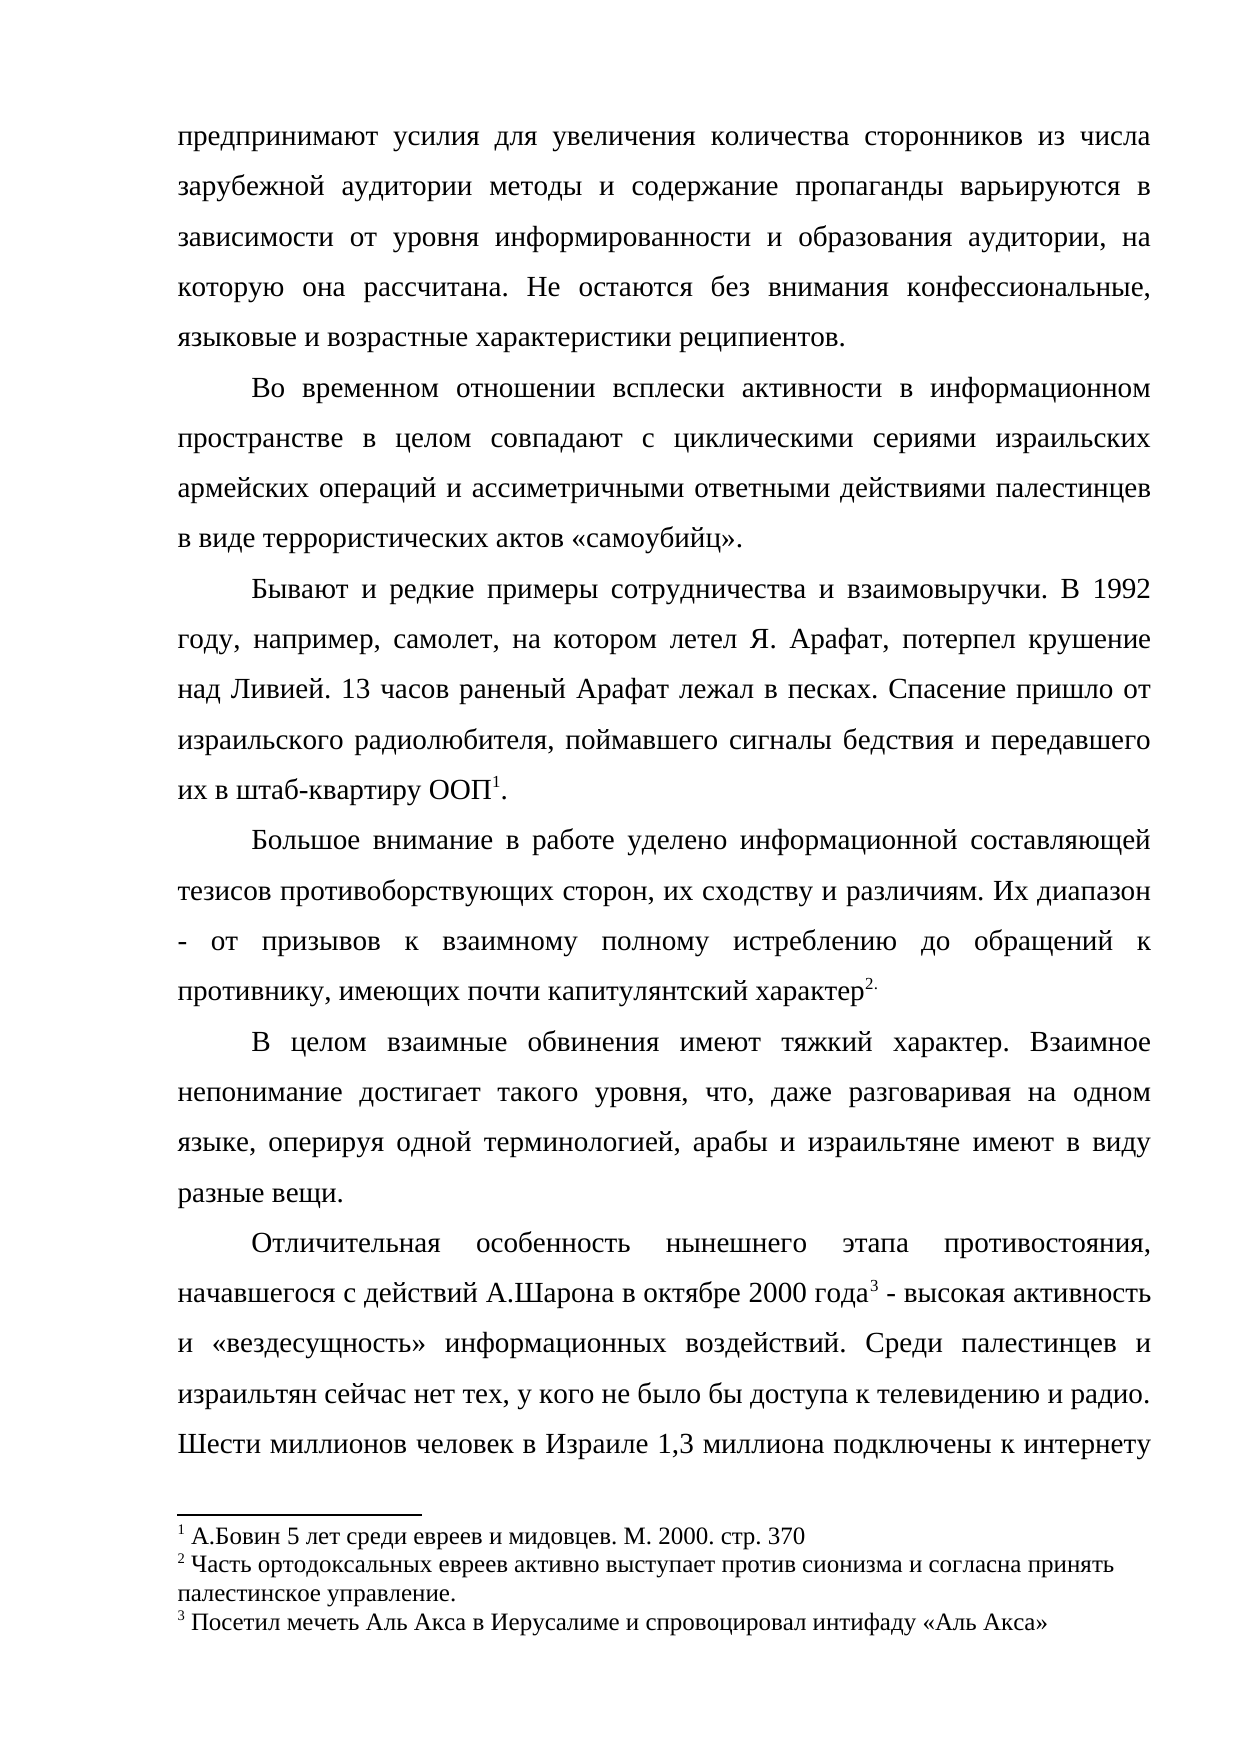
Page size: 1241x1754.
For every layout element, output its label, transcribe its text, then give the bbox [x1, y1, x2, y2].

text В целом взаимные обвинения имеют тяжкий характер. Взаимное непонимание достигает такого уровня, что, даже разговаривая на одном языке, оперируя одной терминологией, арабы и израильтяне имеют в виду разные вещи. [177, 1024, 1152, 1208]
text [177, 118, 1152, 353]
text Бывают и редкие примеры сотрудничества и взаимовыручки. В 1992 году, например, самолет, на котором летел Я. Арафат, потерпел крушение над Ливией. 13 часов раненый Арафат лежал в песках. Спасение пришло от израильского радиолюбителя, поймавшего сигналы бедствия и передавшего их в штаб-квартиру ООП. [177, 571, 1152, 806]
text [177, 1225, 1152, 1460]
text Большое внимание в работе уделено информационной составляющей тезисов противоборствующих сторон, их сходству и различиям. Их диапазон - от призывов к взаимному полному истреблению до обращений к противнику, имеющих почти капитулянтский характер. [177, 822, 1152, 1007]
text Во временном отношении всплески активности в информационном пространстве в целом совпадают с циклическими сериями израильских армейских операций и ассиметричными ответными действиями палестинцев в виде террористических актов «самоубийц». [177, 370, 1152, 554]
